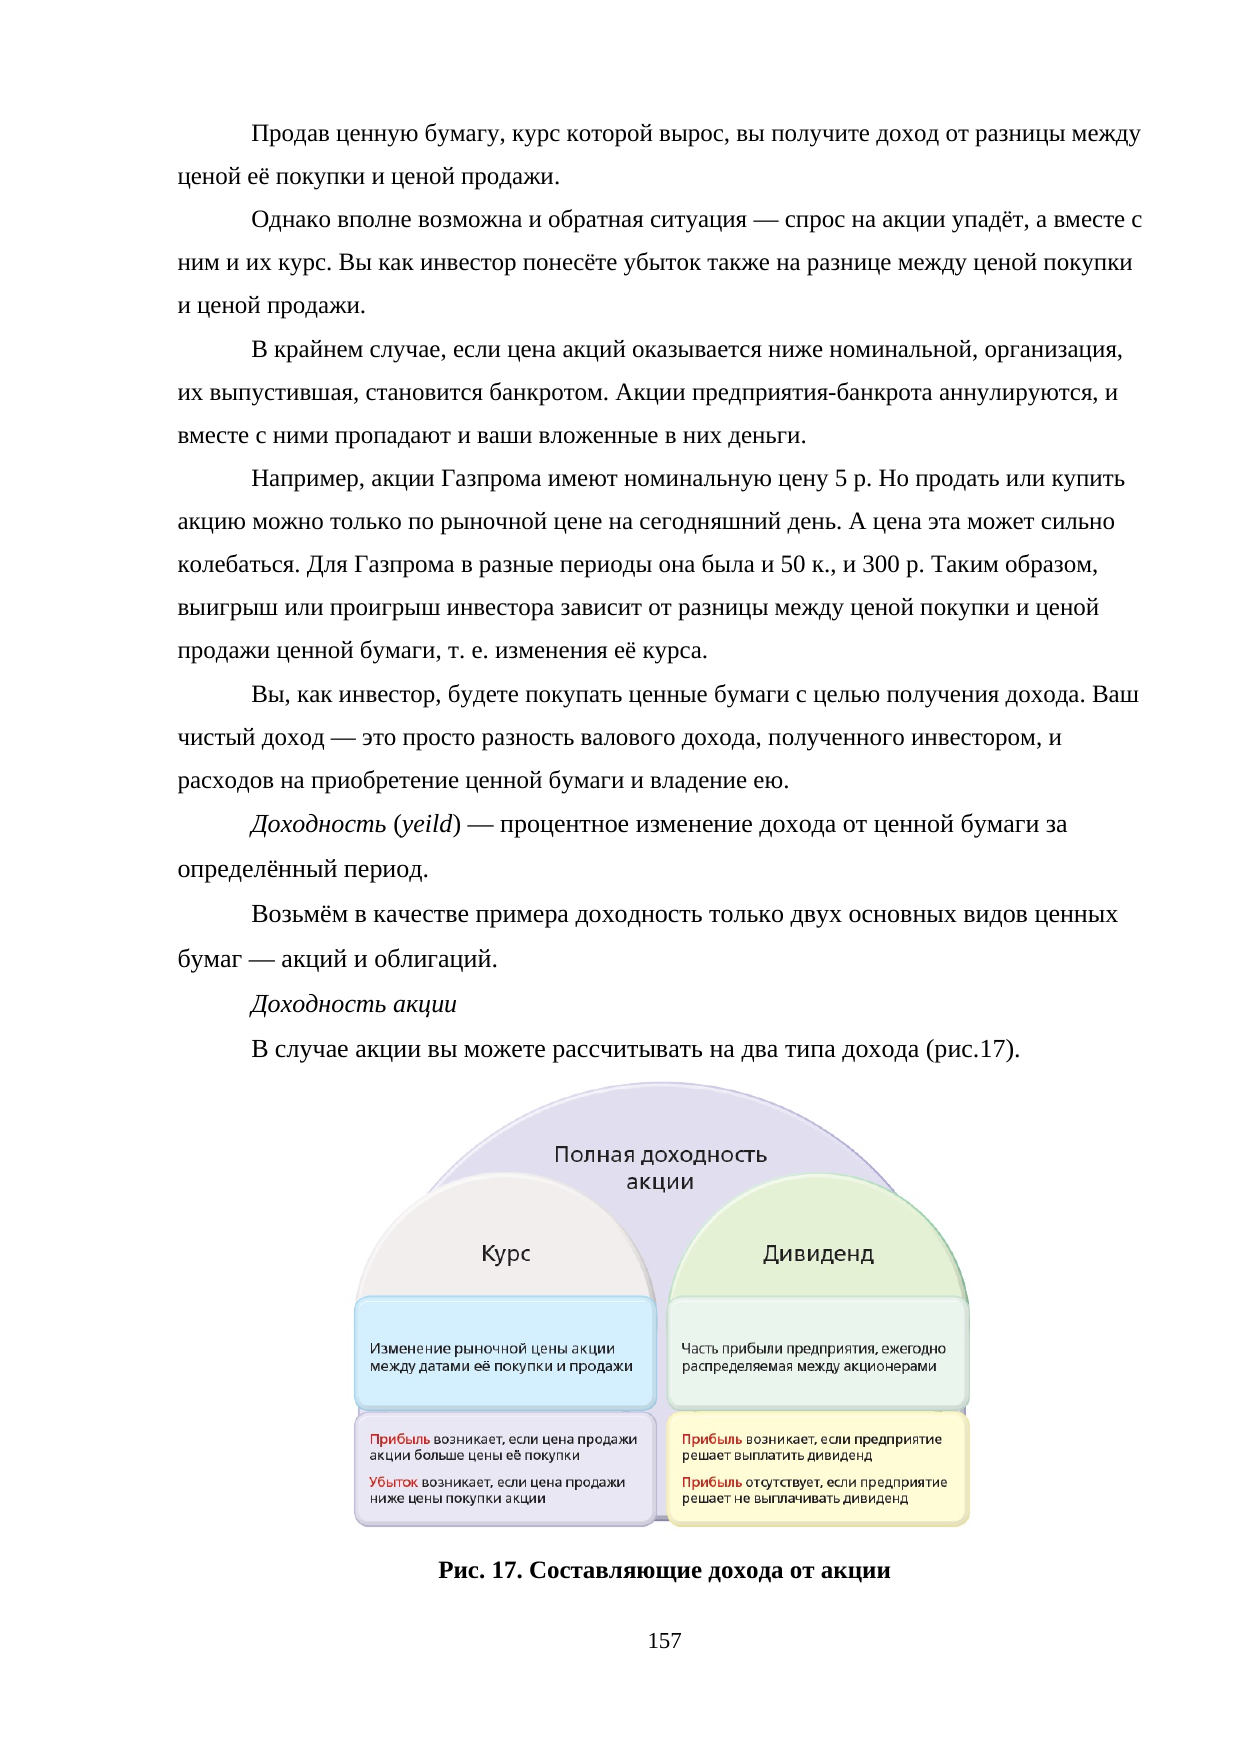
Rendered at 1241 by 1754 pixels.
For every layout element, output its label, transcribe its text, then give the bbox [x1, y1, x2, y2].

picture [320, 1078, 1009, 1543]
text Доходность акции [177, 988, 1152, 1018]
text Рис. 17. Составляющие дохода от акции [177, 1556, 1152, 1584]
text Продав ценную бумагу, курс которой вырос, вы получите доход от разницы между ценой её покупки и ценой продажи. [177, 118, 1152, 190]
text Возьмём в качестве примера доходность только двух основных видов ценных бумаг — акций и облигаций. [177, 898, 1152, 973]
text Вы, как инвестор, будете покупать ценные бумаги с целью получения дохода. Ваш чистый доход — это просто разность валового дохода, полученного инвестором, и расходов на приобретение ценной бумаги и владение ею. [177, 679, 1152, 794]
text Например, акции Газпрома имеют номинальную цену 5 р. Но продать или купить акцию можно только по рыночной цене на сегодняшний день. А цена эта может сильно колебаться. Для Газпрома в разные периоды она была и 50 к., и 300 р. Таким образом, выигрыш или проигрыш инвестора зависит от разницы между ценой покупки и ценой продажи ценной бумаги, т. е. изменения её курса. [177, 463, 1152, 664]
text В случае акции вы можете рассчитывать на два типа дохода (рис.17). [177, 1033, 1152, 1063]
text Доходность (yeild) — процентное изменение дохода от ценной бумаги за определённый период. [177, 808, 1152, 883]
text Однако вполне возможна и обратная ситуация — спрос на акции упадёт, а вместе с ним и их курс. Вы как инвестор понесёте убыток также на разнице между ценой покупки и ценой продажи. [177, 204, 1152, 319]
text В крайнем случае, если цена акций оказывается ниже номинальной, организация, их выпустившая, становится банкротом. Акции предприятия-банкрота аннулируются, и вместе с ними пропадают и ваши вложенные в них деньги. [177, 334, 1152, 449]
